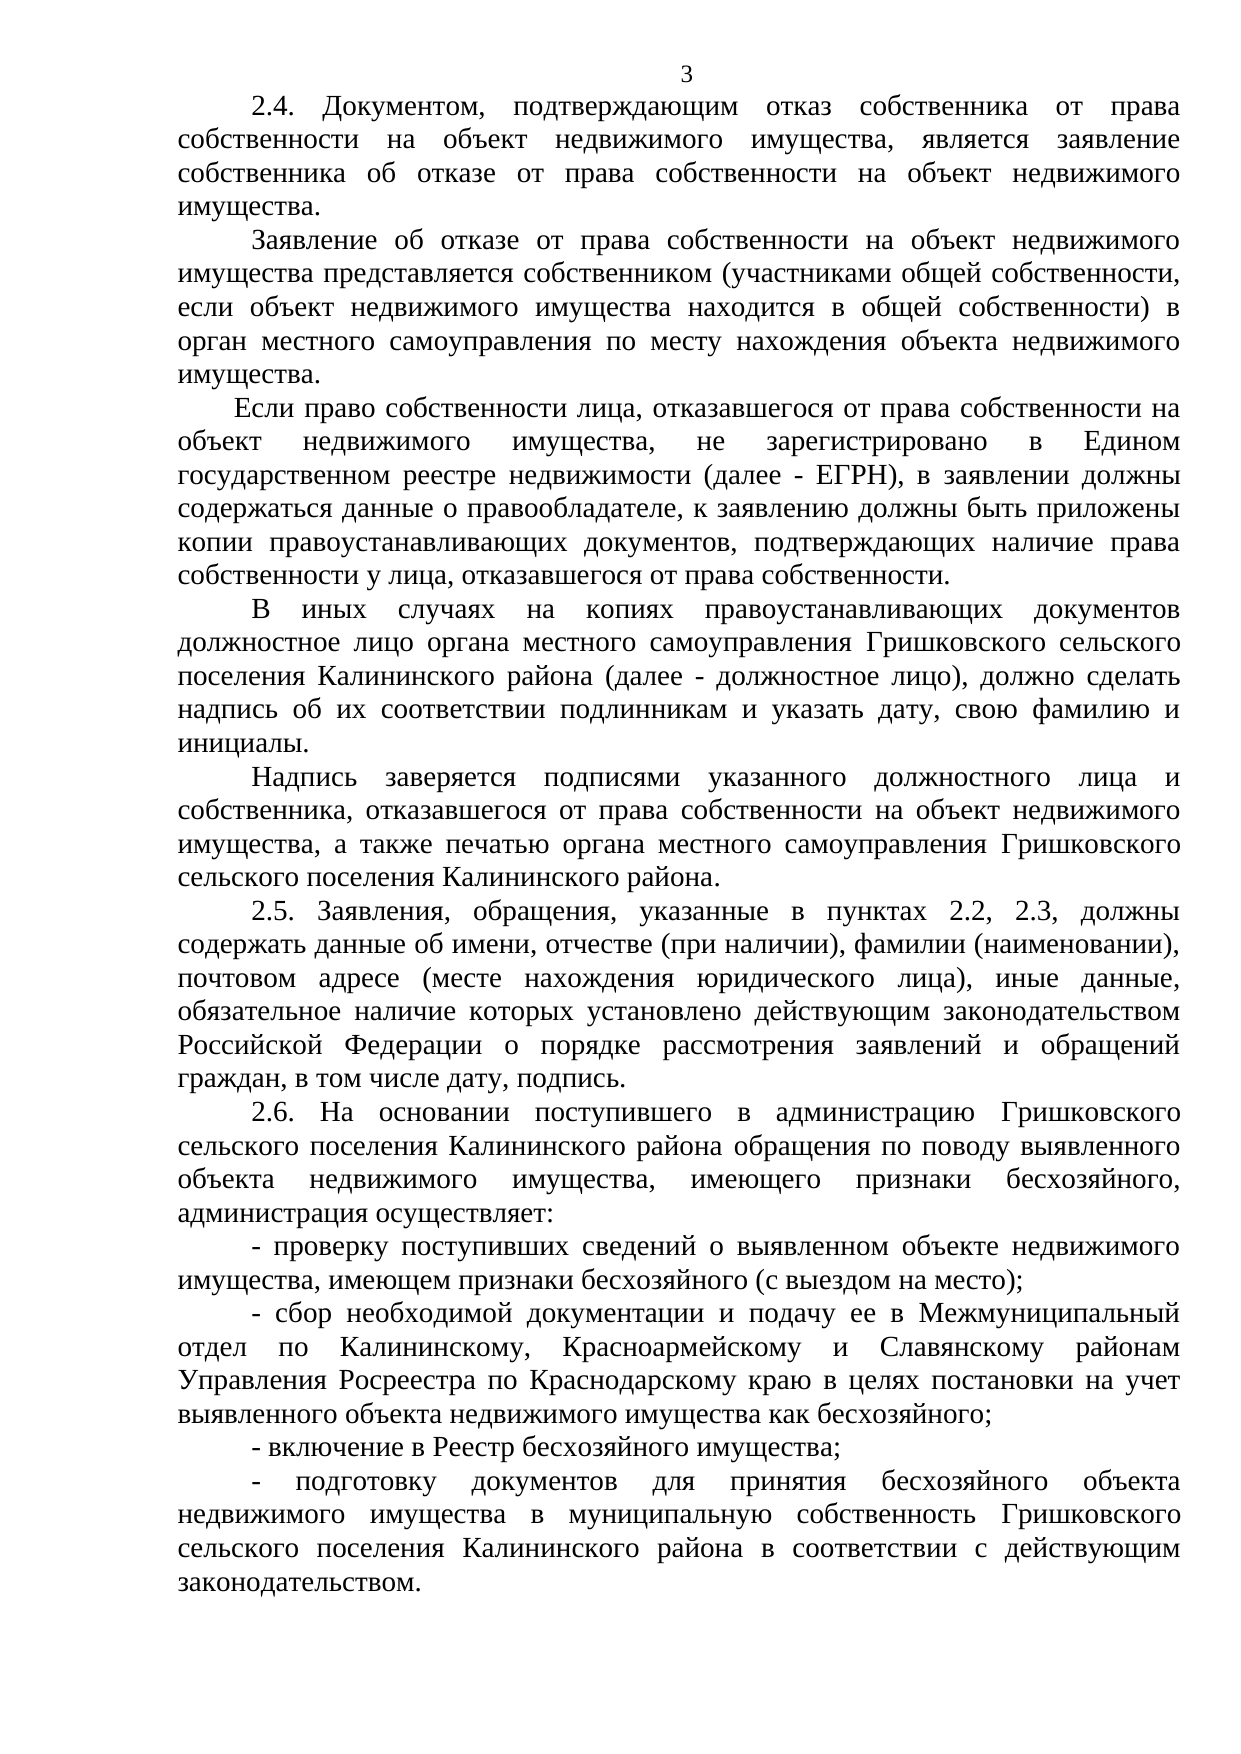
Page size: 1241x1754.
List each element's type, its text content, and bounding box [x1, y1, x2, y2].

text Надпись заверяется подписями указанного должностного лица и собственника, отказавшегося от права собственности на объект недвижимого имущества, а также печатью органа местного самоуправления Гришковского сельского поселения Калининского района. [177, 759, 1181, 893]
text 3 [177, 59, 1181, 88]
text - подготовку документов для принятия бесхозяйного объекта недвижимого имущества в муниципальную собственность Гришковского сельского поселения Калининского района в соответствии с действующим законодательством. [177, 1463, 1181, 1597]
text 2.4. Документом, подтверждающим отказ собственника от права собственности на объект недвижимого имущества, является заявление собственника об отказе от права собственности на объект недвижимого имущества. [177, 88, 1181, 222]
text В иных случаях на копиях правоустанавливающих документов должностное лицо органа местного самоуправления Гришковского сельского поселения Калининского района (далее - должностное лицо), должно сделать надпись об их соответствии подлинникам и указать дату, свою фамилию и инициалы. [177, 591, 1181, 759]
text 2.5. Заявления, обращения, указанные в пунктах 2.2, 2.3, должны содержать данные об имени, отчестве (при наличии), фамилии (наименовании), почтовом адресе (месте нахождения юридического лица), иные данные, обязательное наличие которых установлено действующим законодательством Российской Федерации о порядке рассмотрения заявлений и обращений граждан, в том числе дату, подпись. [177, 893, 1181, 1094]
text - проверку поступивших сведений о выявленном объекте недвижимого имущества, имеющем признаки бесхозяйного (с выездом на место); [177, 1228, 1181, 1295]
text Если право собственности лица, отказавшегося от права собственности на объект недвижимого имущества, не зарегистрировано в Едином государственном реестре недвижимости (далее - ЕГРН), в заявлении должны содержаться данные о правообладателе, к заявлению должны быть приложены копии правоустанавливающих документов, подтверждающих наличие права собственности у лица, отказавшегося от права собственности. [177, 390, 1181, 591]
text - включение в Реестр бесхозяйного имущества; [177, 1429, 1181, 1463]
text Заявление об отказе от права собственности на объект недвижимого имущества представляется собственником (участниками общей собственности, если объект недвижимого имущества находится в общей собственности) в орган местного самоуправления по месту нахождения объекта недвижимого имущества. [177, 222, 1181, 390]
text 2.6. На основании поступившего в администрацию Гришковского сельского поселения Калининского района обращения по поводу выявленного объекта недвижимого имущества, имеющего признаки бесхозяйного, администрация осуществляет: [177, 1094, 1181, 1228]
text - сбор необходимой документации и подачу ее в Межмуниципальный отдел по Калининскому, Красноармейскому и Славянскому районам Управления Росреестра по Краснодарскому краю в целях постановки на учет выявленного объекта недвижимого имущества как бесхозяйного; [177, 1295, 1181, 1429]
